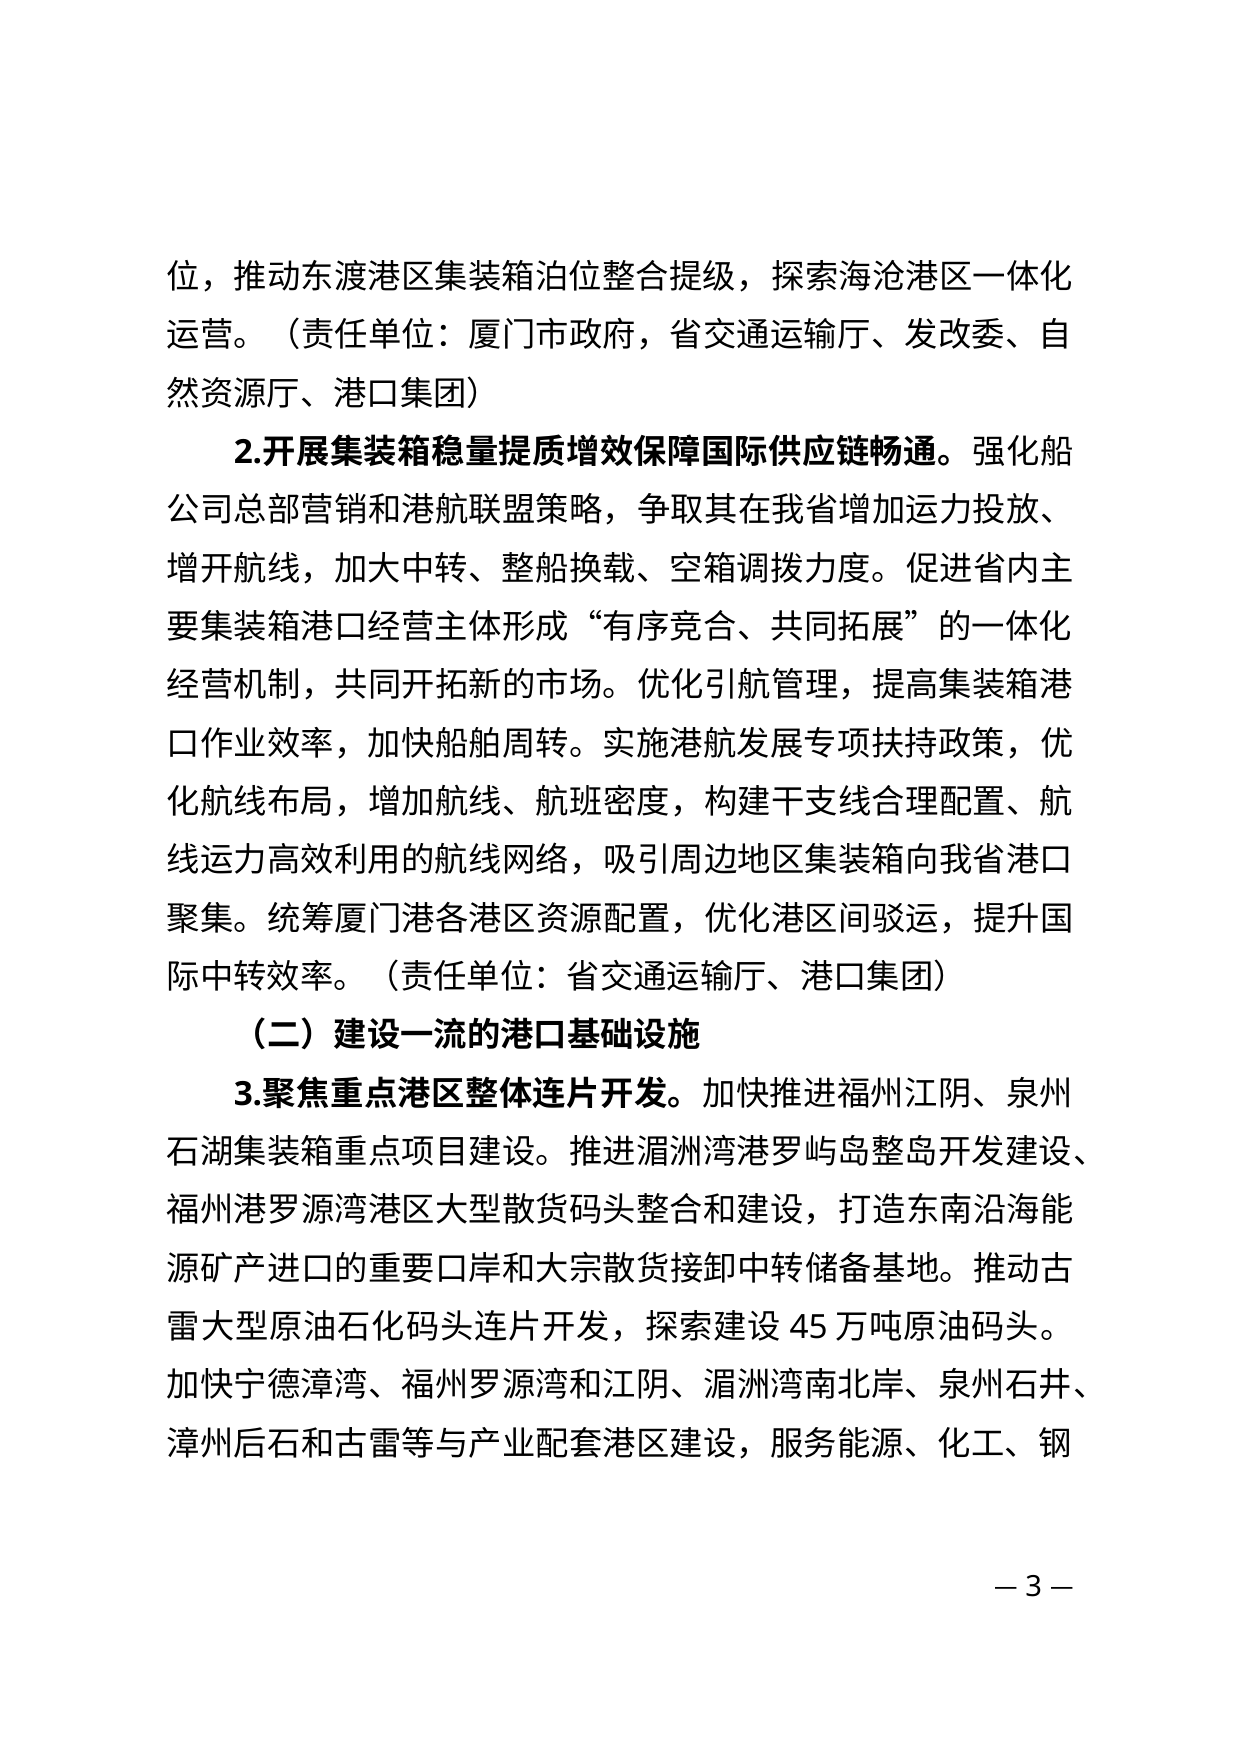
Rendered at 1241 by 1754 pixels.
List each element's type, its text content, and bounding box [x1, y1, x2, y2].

text （二）建设一流的港口基础设施 [167, 1000, 1074, 1058]
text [167, 1058, 1074, 1498]
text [167, 242, 1074, 417]
text 2.开展集装箱稳量提质增效保障国际供应链畅通。强化船公司总部营销和港航联盟策略，争取其在我省增加运力投放、增开航线，加大中转、整船换载、空箱调拨力度。促进省内主要集装箱港口经营主体形成“有序竞合、共同拓展”的一体化经营机制，共同开拓新的市场。优化引航管理，提高集装箱港口作业效率，加快船舶周转。实施港航发展专项扶持政策，优化航线布局，增加航线、航班密度，构建干支线合理配置、航线运力高效利用的航线网络，吸引周边地区集装箱向我省港口聚集。统筹厦门港各港区资源配置，优化港区间驳运，提升国际中转效率。（责任单位：省交通运输厅、港口集团） [167, 417, 1074, 1000]
